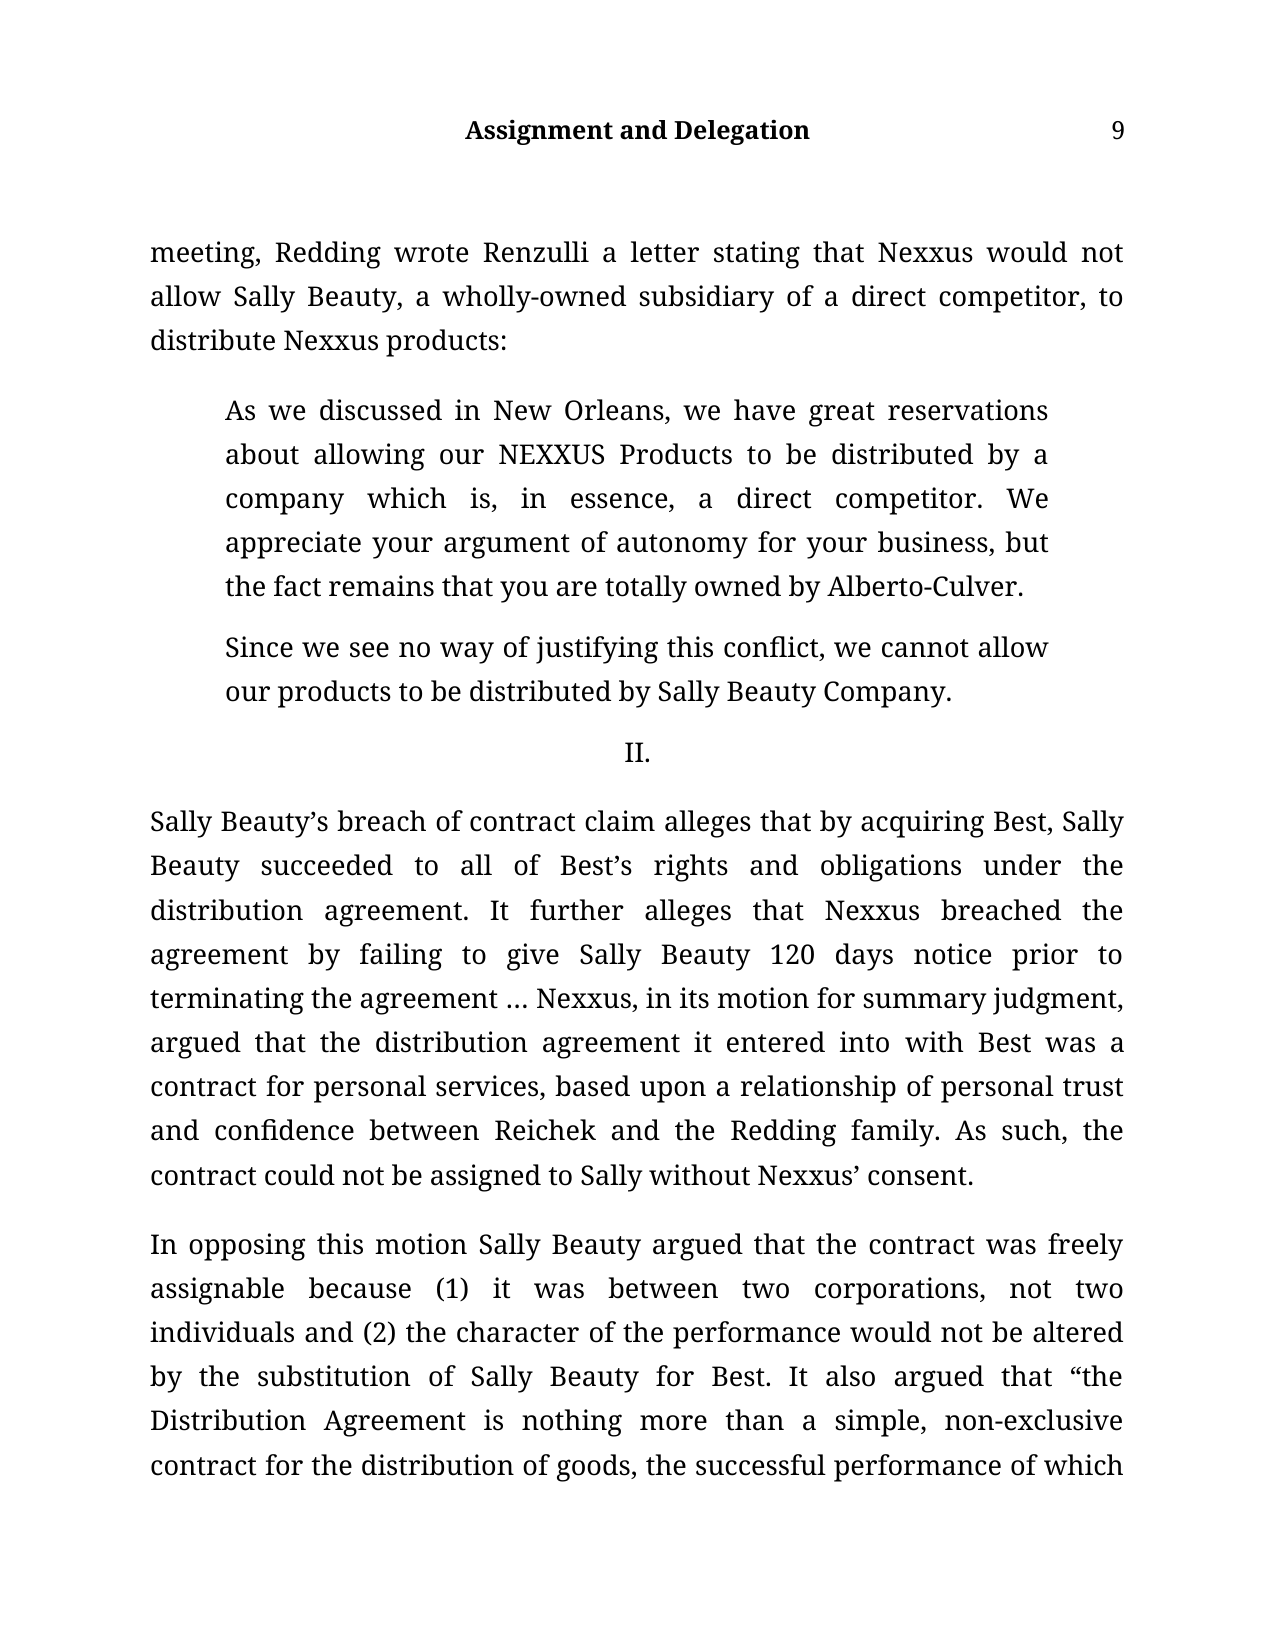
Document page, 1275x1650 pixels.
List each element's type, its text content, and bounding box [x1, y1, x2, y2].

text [150, 1225, 1125, 1483]
text II. [150, 733, 1125, 770]
text As we discussed in New Orleans, we have great reservations about allowing our NEXXUS Products to be distributed by a company which is, in essence, a direct competitor. We appreciate your argument of autonomy for your business, but the fact remains that you are totally owned by Alberto-Culver. [225, 391, 1050, 604]
text Since we see no way of justifying this conflict, we cannot allow our products to be distributed by Sally Beauty Company. [225, 628, 1050, 709]
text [150, 233, 1125, 359]
text Sally Beauty’s breach of contract claim alleges that by acquiring Best, Sally Beauty succeeded to all of Best’s rights and obligations under the distribution agreement. It further alleges that Nexxus breached the agreement by failing to give Sally Beauty 120 days notice prior to terminating the agreement … Nexxus, in its motion for summary judgment, argued that the distribution agreement it entered into with Best was a contract for personal services, based upon a relationship of personal trust and confidence between Reichek and the Redding family. As such, the contract could not be assigned to Sally without Nexxus’ consent. [150, 803, 1125, 1193]
